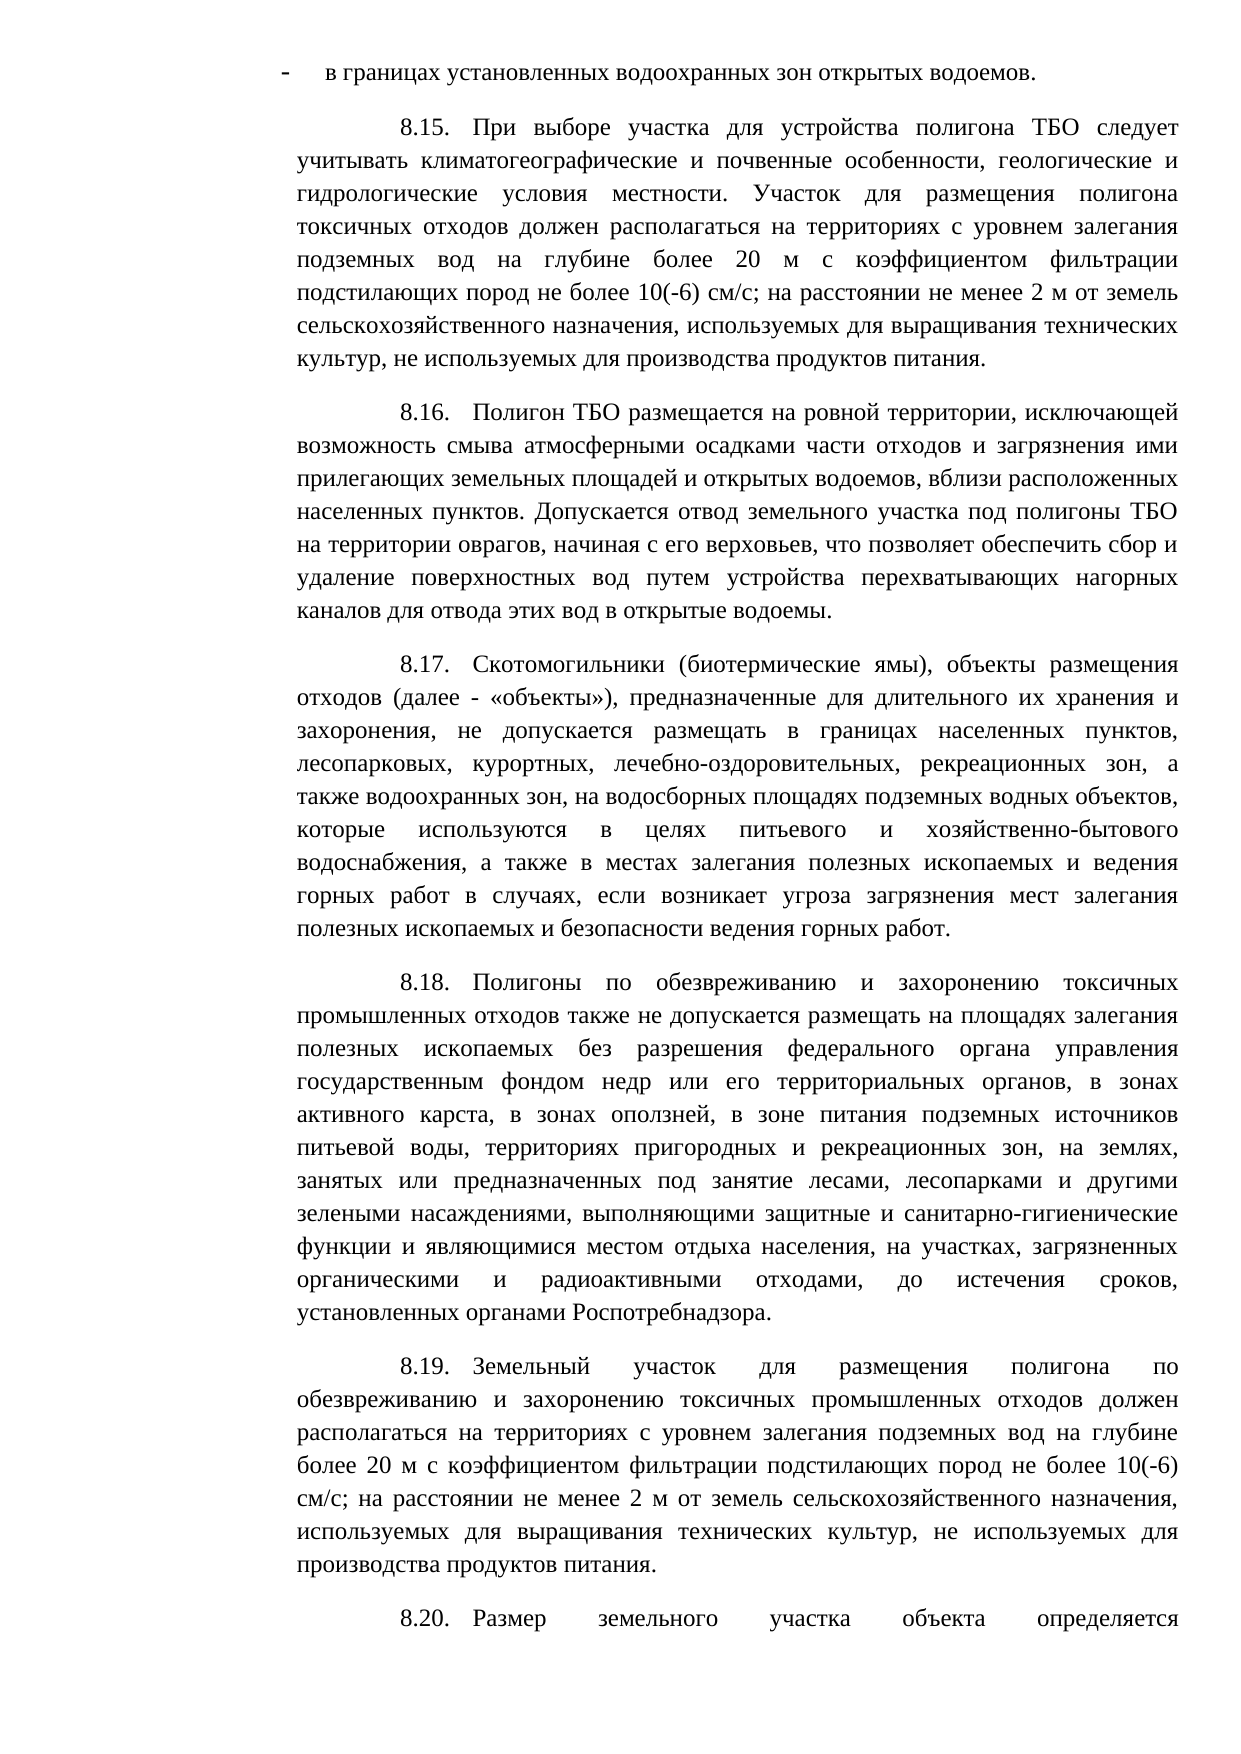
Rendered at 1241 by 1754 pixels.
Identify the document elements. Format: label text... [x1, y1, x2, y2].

list Скотомогильники (биотермические ямы), объекты размещения отходов (далее - «объекты»), предназначенные для длительного их хранения и захоронения, не допускается размещать в границах населенных пунктов, лесопарковых, курортных, лечебно-оздоровительных, рекреационных зон, а также водоохранных зон, на водосборных площадях подземных водных объектов, которые используются в целях питьевого и хозяйственно-бытового водоснабжения, а также в местах залегания полезных ископаемых и ведения горных работ в случаях, если возникает угроза загрязнения мест залегания полезных ископаемых и безопасности ведения горных работ. [297, 649, 1179, 942]
list Земельный участок для размещения полигона по обезвреживанию и захоронению токсичных промышленных отходов должен располагаться на территориях с уровнем залегания подземных вод на глубине более 20 м с коэффициентом фильтрации подстилающих пород не более 10(-6) см/с; на расстоянии не менее 2 м от земель сельскохозяйственного назначения, используемых для выращивания технических культур, не используемых для производства продуктов питания. [297, 1351, 1179, 1578]
list При выборе участка для устройства полигона ТБО следует учитывать климатогеографические и почвенные особенности, геологические и гидрологические условия местности. Участок для размещения полигона токсичных отходов должен располагаться на территориях с уровнем залегания подземных вод на глубине более 20 м с коэффициентом фильтрации подстилающих пород не более 10(-6) см/с; на расстоянии не менее 2 м от земель сельскохозяйственного назначения, используемых для выращивания технических культур, не используемых для производства продуктов питания. [297, 112, 1179, 372]
list Полигоны по обезвреживанию и захоронению токсичных промышленных отходов также не допускается размещать на площадях залегания полезных ископаемых без разрешения федерального органа управления государственным фондом недр или его территориальных органов, в зонах активного карста, в зонах оползней, в зоне питания подземных источников питьевой воды, территориях пригородных и рекреационных зон, на землях, занятых или предназначенных под занятие лесами, лесопарками и другими зелеными насаждениями, выполняющими защитные и санитарно-гигиенические функции и являющимися местом отдыха населения, на участках, загрязненных органическими и радиоактивными отходами, до истечения сроков, установленных органами Роспотребнадзора. [297, 967, 1179, 1326]
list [297, 1603, 1179, 1632]
list в границах установленных водоохранных зон открытых водоемов. [177, 54, 1181, 86]
list Полигон ТБО размещается на ровной территории, исключающей возможность смыва атмосферными осадками части отходов и загрязнения ими прилегающих земельных площадей и открытых водоемов, вблизи расположенных населенных пунктов. Допускается отвод земельного участка под полигоны ТБО на территории оврагов, начиная с его верховьев, что позволяет обеспечить сбор и удаление поверхностных вод путем устройства перехватывающих нагорных каналов для отвода этих вод в открытые водоемы. [297, 397, 1179, 624]
